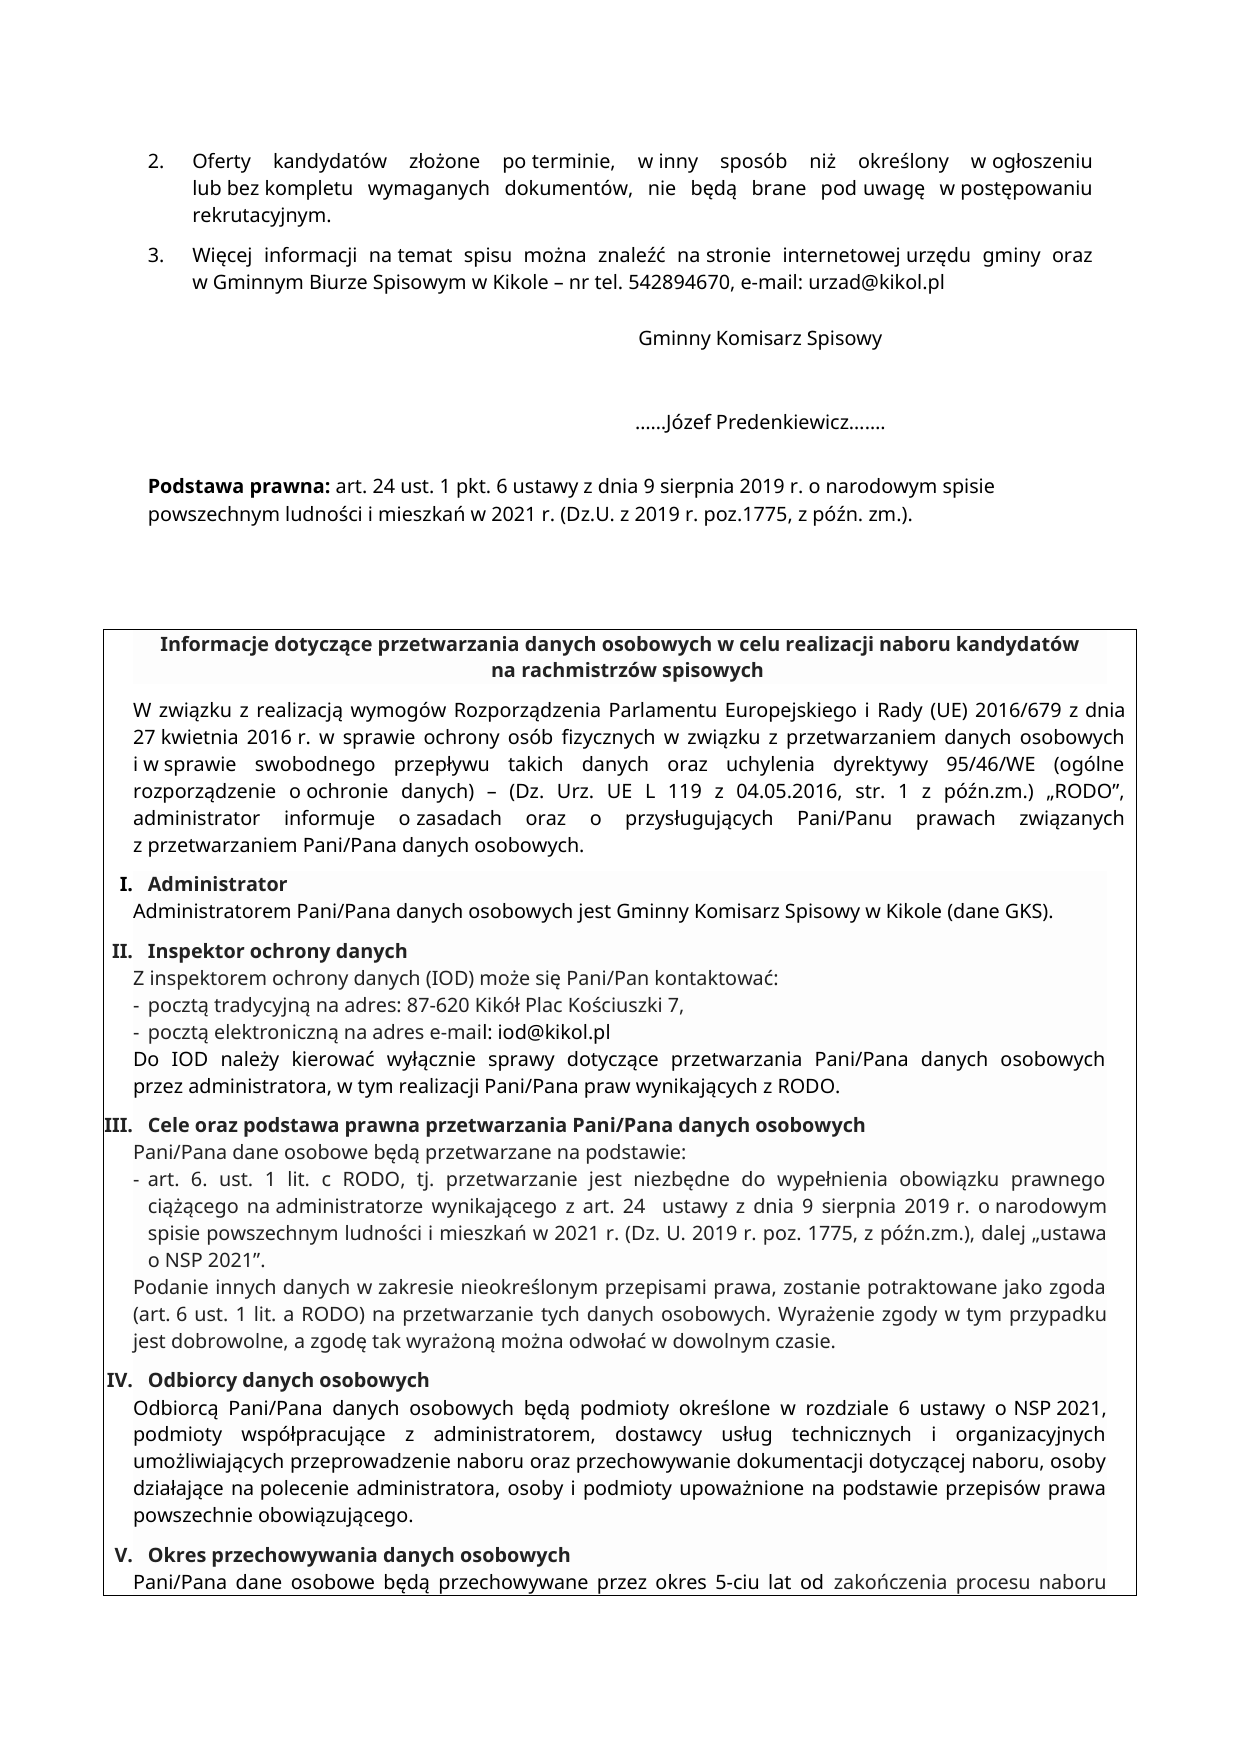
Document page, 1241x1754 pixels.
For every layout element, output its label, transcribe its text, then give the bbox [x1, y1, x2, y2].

text ……Józef Predenkiewicz……. [590, 408, 930, 435]
list Oferty kandydatów złożone po terminie, w inny sposób niż określony w ogłoszeniu lub bez kompletu wymaganych dokumentów, nie będą brane pod uwagę w postępowaniu rekrutacyjnym. [148, 148, 1093, 228]
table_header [104, 630, 1136, 1595]
text Gminny Komisarz Spisowy [590, 324, 930, 379]
list Więcej informacji na temat spisu można znaleźć na stronie internetowej urzędu gminy oraz w Gminnym Biurze Spisowym w Kikole – nr tel. 542894670, e-mail: urzad@kikol.pl [148, 241, 1093, 295]
text Podstawa prawna: art. 24 ust. 1 pkt. 6 ustawy z dnia 9 sierpnia 2019 r. o narodowym spisie powszechnym ludności i mieszkań w 2021 r. (Dz.U. z 2019 r. poz.1775, z późn. zm.). [148, 473, 1093, 527]
